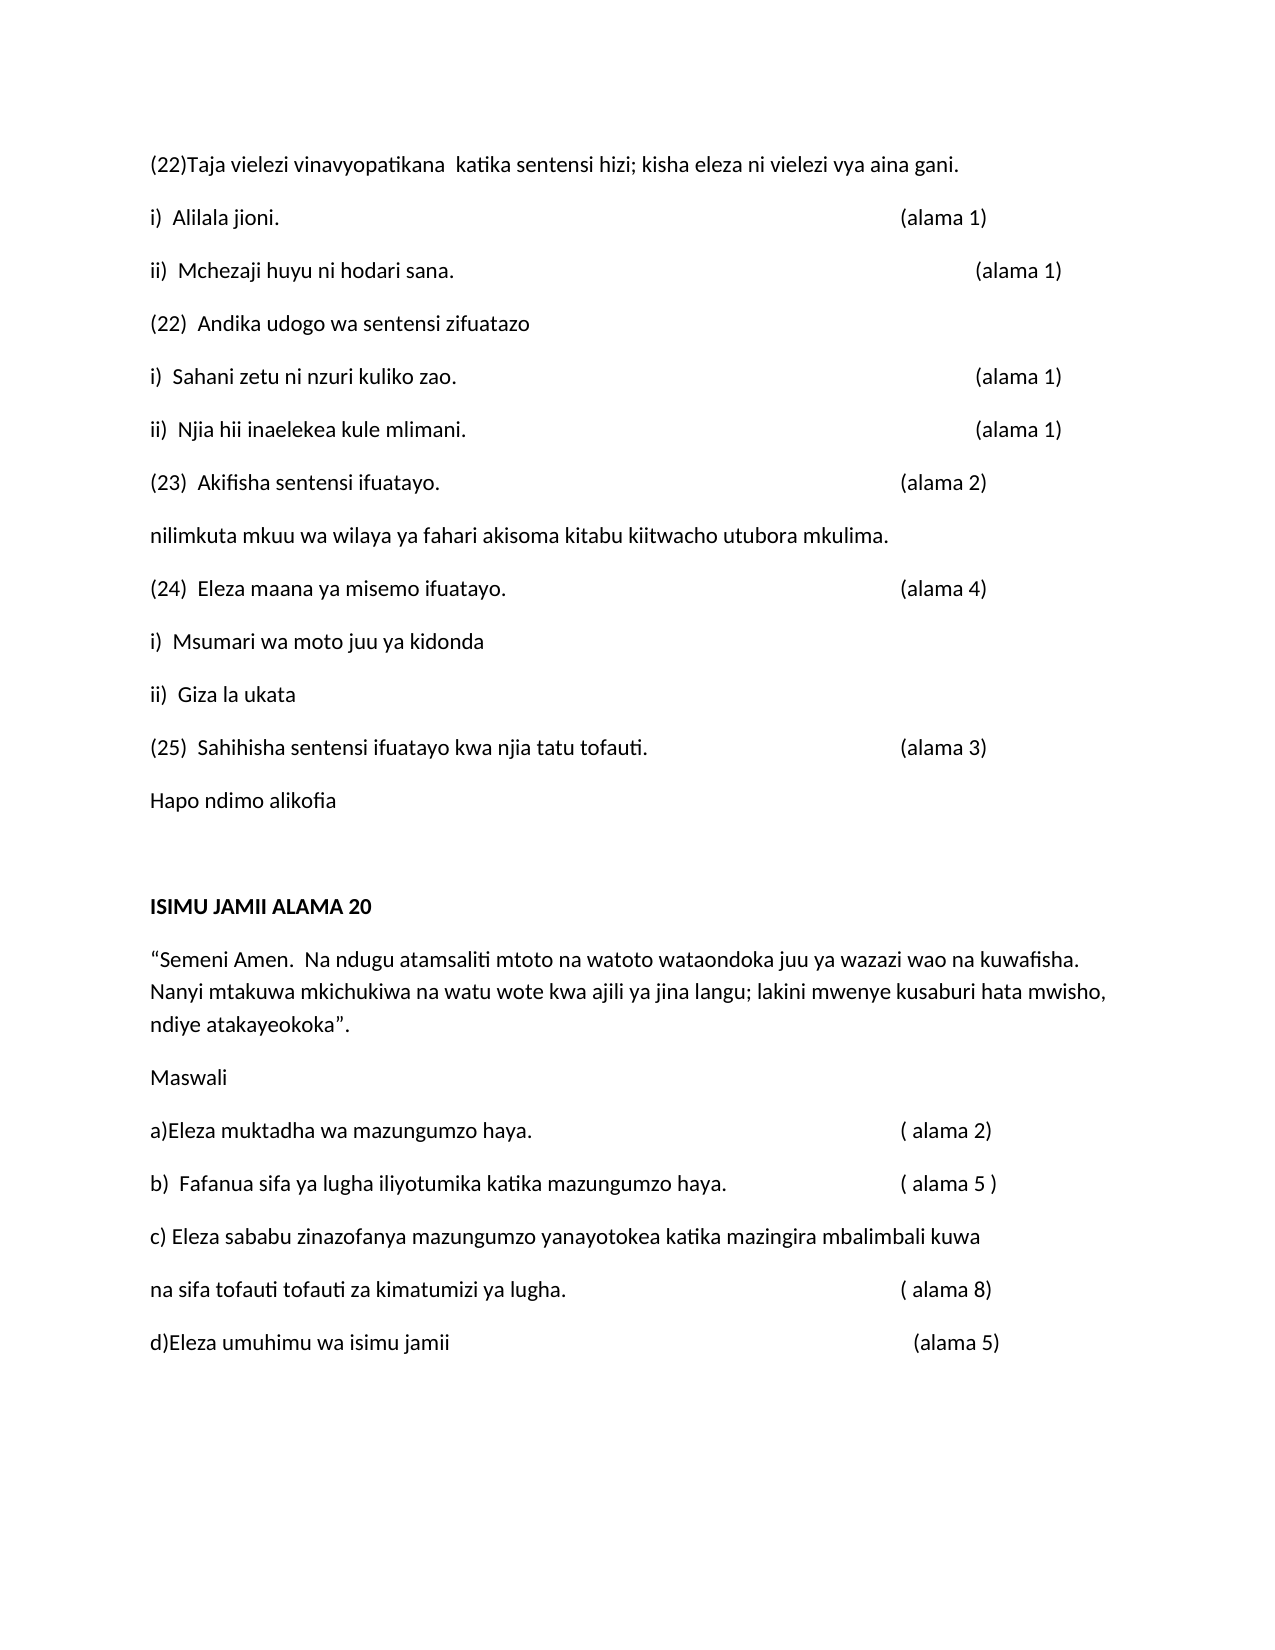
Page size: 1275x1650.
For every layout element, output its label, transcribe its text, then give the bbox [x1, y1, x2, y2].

text “Semeni Amen. Na ndugu atamsaliti mtoto na watoto wataondoka juu ya wazazi wao na kuwafisha. Nanyi mtakuwa mkichukiwa na watu wote kwa ajili ya jina langu; lakini mwenye kusaburi hata mwisho, ndiye atakayeokoka”. [150, 945, 1125, 1038]
text (25) Sahihisha sentensi ifuatayo kwa njia tatu tofauti. (alama 3) [150, 733, 1125, 761]
text (23) Akifisha sentensi ifuatayo. (alama 2) [150, 468, 1125, 496]
text d)Eleza umuhimu wa isimu jamii (alama 5) [150, 1328, 1125, 1356]
text (22)Taja vielezi vinavyopatikana katika sentensi hizi; kisha eleza ni vielezi vya aina gani. [150, 150, 1125, 178]
text a)Eleza muktadha wa mazungumzo haya. ( alama 2) [150, 1116, 1125, 1144]
text na sifa tofauti tofauti za kimatumizi ya lugha. ( alama 8) [150, 1275, 1125, 1303]
text c) Eleza sababu zinazofanya mazungumzo yanayotokea katika mazingira mbalimbali kuwa [150, 1222, 1125, 1250]
text i) Sahani zetu ni nzuri kuliko zao. (alama 1) [150, 362, 1125, 390]
text ISIMU JAMII ALAMA 20 [150, 892, 1125, 920]
text ii) Giza la ukata [150, 680, 1125, 708]
text b) Fafanua sifa ya lugha iliyotumika katika mazungumzo haya. ( alama 5 ) [150, 1169, 1125, 1197]
text Hapo ndimo alikofia [150, 786, 1125, 814]
text ii) Mchezaji huyu ni hodari sana. (alama 1) [150, 256, 1125, 284]
text (22) Andika udogo wa sentensi zifuatazo [150, 309, 1125, 337]
text nilimkuta mkuu wa wilaya ya fahari akisoma kitabu kiitwacho utubora mkulima. [150, 521, 1125, 549]
text (24) Eleza maana ya misemo ifuatayo. (alama 4) [150, 574, 1125, 602]
text i) Msumari wa moto juu ya kidonda [150, 627, 1125, 655]
text ii) Njia hii inaelekea kule mlimani. (alama 1) [150, 415, 1125, 443]
text i) Alilala jioni. (alama 1) [150, 203, 1125, 231]
text Maswali [150, 1063, 1125, 1091]
